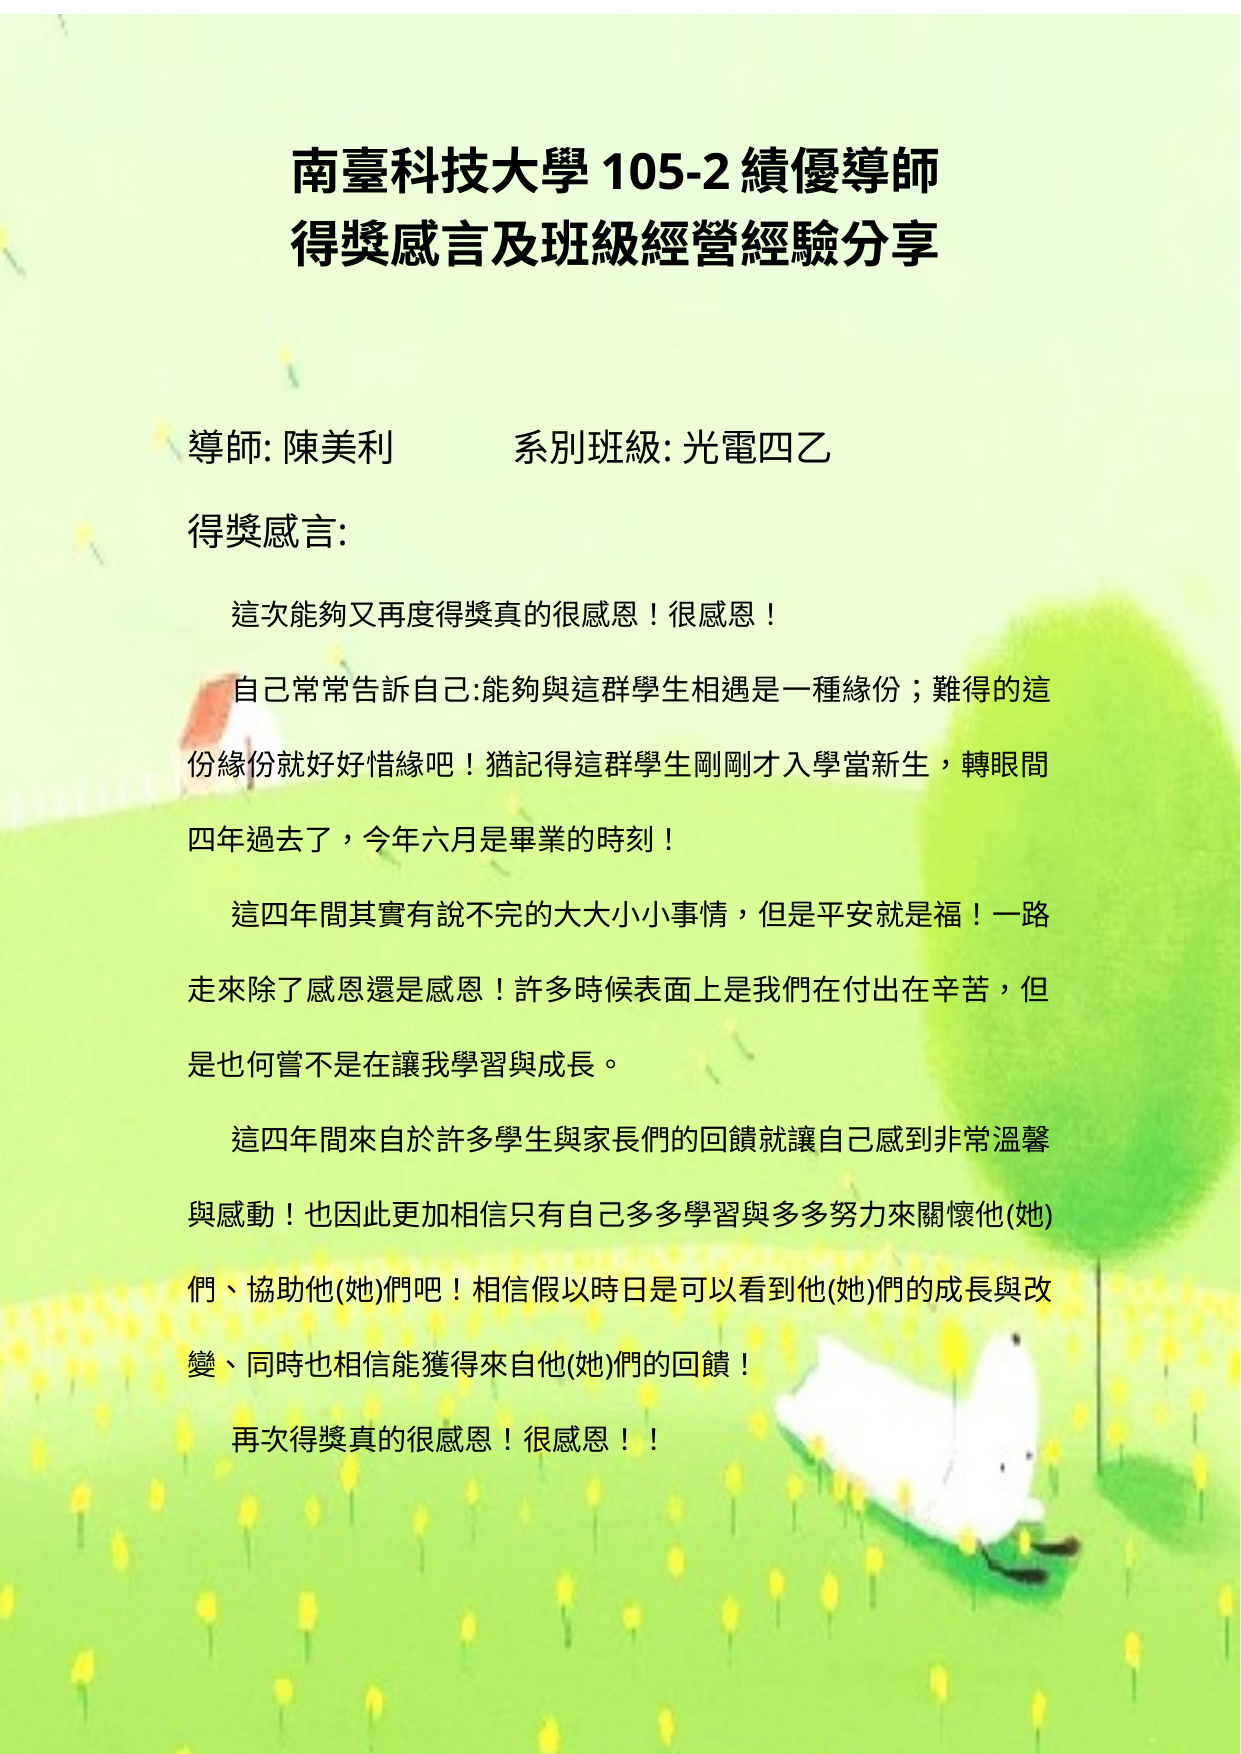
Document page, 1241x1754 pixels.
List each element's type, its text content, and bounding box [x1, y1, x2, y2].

text 這次能夠又再度得獎真的很感恩！很感恩！ [187, 575, 1053, 650]
text 這四年間來自於許多學生與家長們的回饋就讓自己感到非常溫馨與感動！也因此更加相信只有自己多多學習與多多努力來關懷他(她)們、協助他(她)們吧！相信假以時日是可以看到他(她)們的成長與改變、同時也相信能獲得來自他(她)們的回饋！ [187, 1100, 1053, 1400]
text 得獎感言: [187, 491, 1053, 566]
text 再次得獎真的很感恩！很感恩！！ [187, 1400, 1053, 1475]
picture [0, 14, 1241, 1754]
text 自己常常告訴自己:能夠與這群學生相遇是一種緣份；難得的這份緣份就好好惜緣吧！猶記得這群學生剛剛才入學當新生，轉眼間四年過去了，今年六月是畢業的時刻！ [187, 650, 1053, 875]
text 導師: 陳美利 系別班級: 光電四乙 [187, 407, 1053, 482]
text 這四年間其實有說不完的大大小小事情，但是平安就是福！一路走來除了感恩還是感恩！許多時候表面上是我們在付出在辛苦，但是也何嘗不是在讓我學習與成長。 [187, 875, 1053, 1100]
